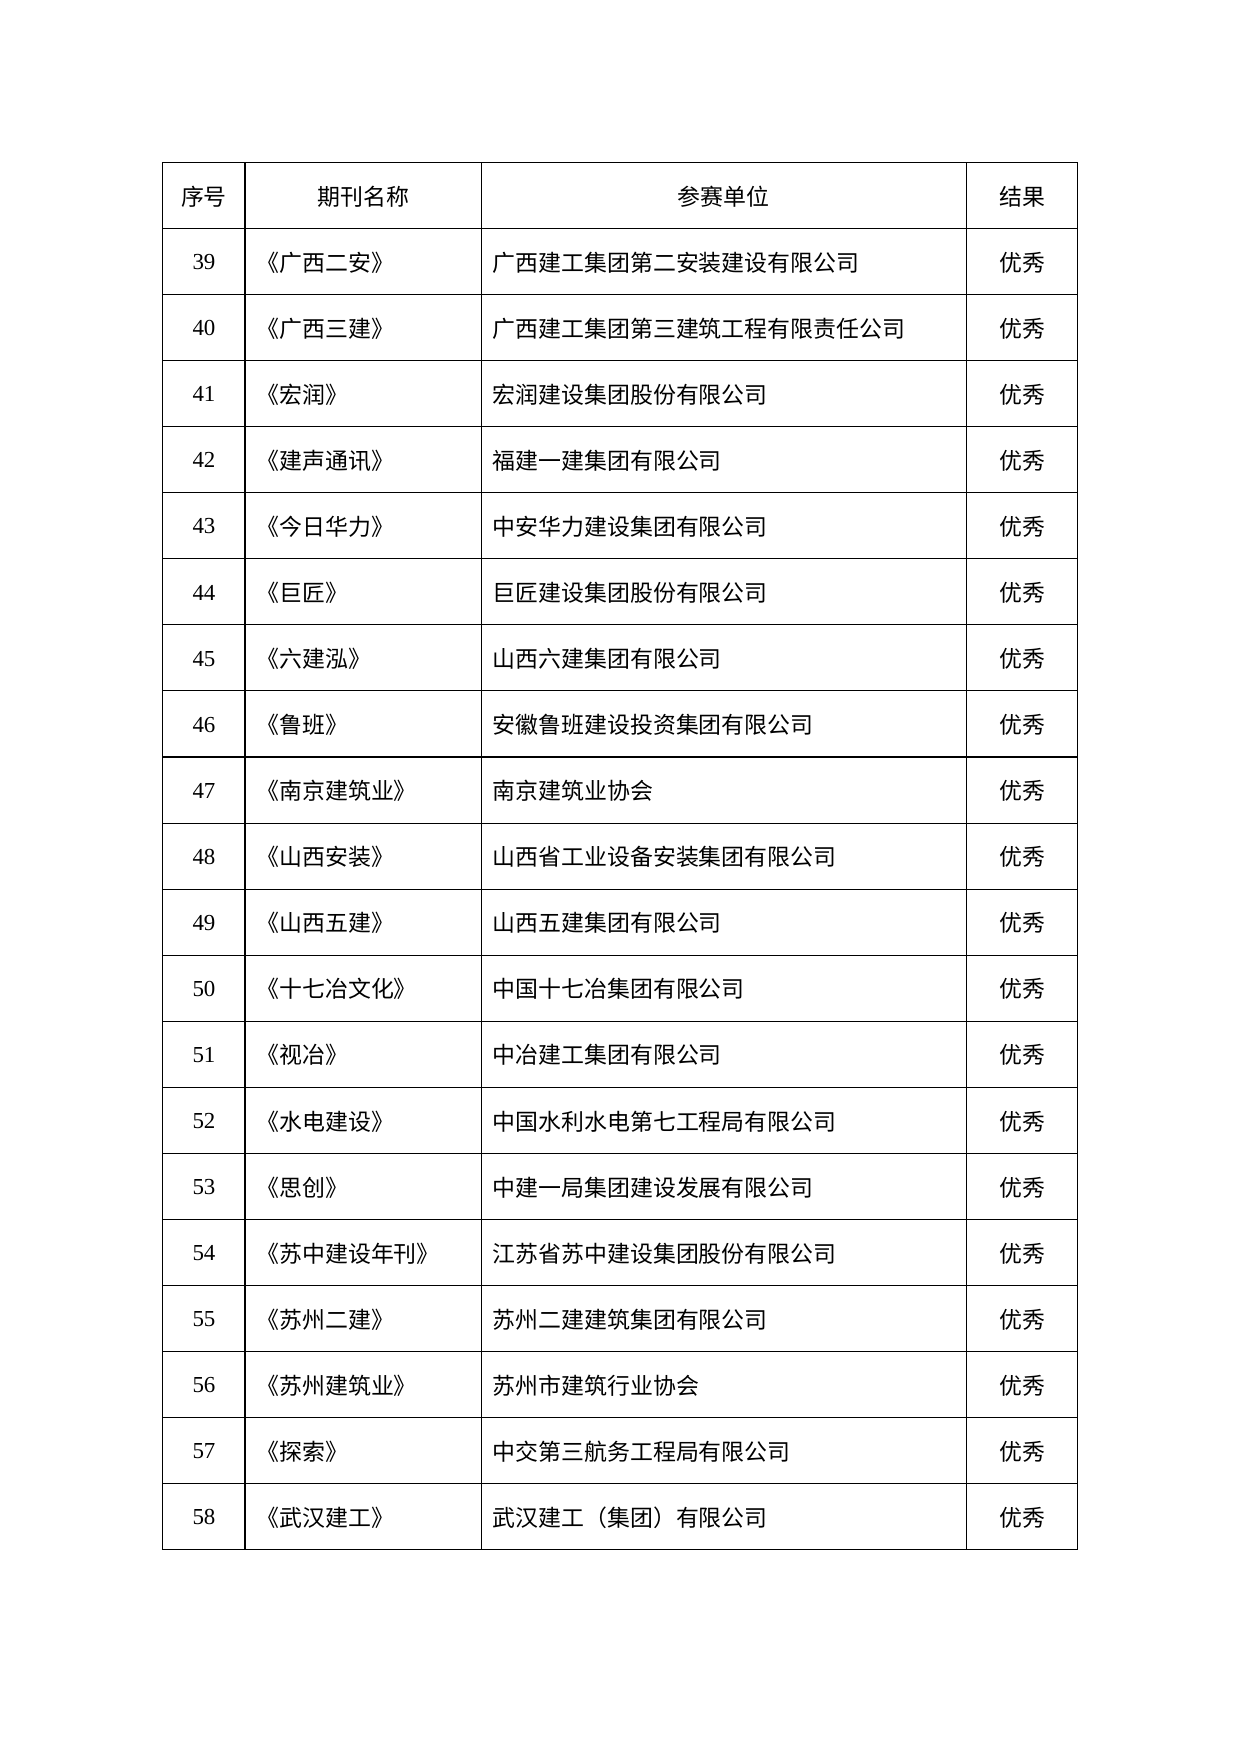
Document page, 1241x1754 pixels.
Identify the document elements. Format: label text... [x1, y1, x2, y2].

table_cell 43 [163, 493, 244, 558]
table_cell 中建一局集团建设发展有限公司 [482, 1154, 966, 1219]
table_cell 《十七冶文化》 [246, 956, 481, 1021]
table_cell 《武汉建工》 [246, 1484, 481, 1549]
table_cell 优秀 [967, 1154, 1077, 1219]
table_cell 《视冶》 [246, 1022, 481, 1087]
table_cell 《广西二安》 [246, 229, 481, 294]
table_cell 40 [163, 295, 244, 360]
table_cell 51 [163, 1022, 244, 1087]
table_cell 优秀 [967, 361, 1077, 426]
table_header 结果 [967, 163, 1077, 228]
table_cell 武汉建工（集团）有限公司 [482, 1484, 966, 1549]
table_cell 优秀 [967, 1022, 1077, 1087]
table_cell 39 [163, 229, 244, 294]
table_cell 《南京建筑业》 [246, 758, 481, 822]
table_cell 优秀 [967, 229, 1077, 294]
table_cell 中安华力建设集团有限公司 [482, 493, 966, 558]
table_cell 《探索》 [246, 1418, 481, 1483]
table_cell 58 [163, 1484, 244, 1549]
table_cell 优秀 [967, 625, 1077, 690]
table_cell 山西五建集团有限公司 [482, 890, 966, 954]
table_cell 《水电建设》 [246, 1088, 481, 1153]
table_cell 52 [163, 1088, 244, 1153]
table_cell 《今日华力》 [246, 493, 481, 558]
table_cell 《广西三建》 [246, 295, 481, 360]
table_cell 《宏润》 [246, 361, 481, 426]
table_cell 福建一建集团有限公司 [482, 427, 966, 492]
table_cell 45 [163, 625, 244, 690]
table_cell 《山西五建》 [246, 890, 481, 954]
table_cell 中国水利水电第七工程局有限公司 [482, 1088, 966, 1153]
table_cell 优秀 [967, 1484, 1077, 1549]
table_cell 优秀 [967, 1088, 1077, 1153]
table_cell 优秀 [967, 691, 1077, 756]
table_cell 苏州市建筑行业协会 [482, 1352, 966, 1417]
table_cell 48 [163, 824, 244, 888]
table_cell 江苏省苏中建设集团股份有限公司 [482, 1220, 966, 1285]
table_cell 苏州二建建筑集团有限公司 [482, 1286, 966, 1351]
table_header 参赛单位 [482, 163, 966, 228]
table_cell 41 [163, 361, 244, 426]
table_cell 《建声通讯》 [246, 427, 481, 492]
table_header 序号 [163, 163, 244, 228]
table_cell 《鲁班》 [246, 691, 481, 756]
table_cell 42 [163, 427, 244, 492]
table_cell 《思创》 [246, 1154, 481, 1219]
table_header 期刊名称 [246, 163, 481, 228]
table_cell 46 [163, 691, 244, 756]
table_cell 50 [163, 956, 244, 1021]
table_cell 49 [163, 890, 244, 954]
table_cell 宏润建设集团股份有限公司 [482, 361, 966, 426]
table_cell 优秀 [967, 559, 1077, 624]
table_cell 优秀 [967, 1286, 1077, 1351]
table_cell 55 [163, 1286, 244, 1351]
table_cell 优秀 [967, 956, 1077, 1021]
table_cell 中冶建工集团有限公司 [482, 1022, 966, 1087]
table_cell 《苏中建设年刊》 [246, 1220, 481, 1285]
table_cell 优秀 [967, 1220, 1077, 1285]
table_cell 56 [163, 1352, 244, 1417]
table_cell 47 [163, 758, 244, 822]
table_cell 优秀 [967, 758, 1077, 822]
table_cell 《苏州建筑业》 [246, 1352, 481, 1417]
table_cell 南京建筑业协会 [482, 758, 966, 822]
table_cell 44 [163, 559, 244, 624]
table_cell 优秀 [967, 1352, 1077, 1417]
table_cell 巨匠建设集团股份有限公司 [482, 559, 966, 624]
table_cell 优秀 [967, 824, 1077, 888]
table_cell 《巨匠》 [246, 559, 481, 624]
table_cell 安徽鲁班建设投资集团有限公司 [482, 691, 966, 756]
table_cell 中交第三航务工程局有限公司 [482, 1418, 966, 1483]
table_cell 57 [163, 1418, 244, 1483]
table_cell 优秀 [967, 1418, 1077, 1483]
table_cell 54 [163, 1220, 244, 1285]
table_cell 广西建工集团第三建筑工程有限责任公司 [482, 295, 966, 360]
table_cell 优秀 [967, 890, 1077, 954]
table_cell 山西六建集团有限公司 [482, 625, 966, 690]
table_cell 中国十七冶集团有限公司 [482, 956, 966, 1021]
table_cell 《六建泓》 [246, 625, 481, 690]
table_cell 优秀 [967, 493, 1077, 558]
table_cell 山西省工业设备安装集团有限公司 [482, 824, 966, 888]
table_cell 53 [163, 1154, 244, 1219]
table_cell 《苏州二建》 [246, 1286, 481, 1351]
table_cell 广西建工集团第二安装建设有限公司 [482, 229, 966, 294]
table_cell 《山西安装》 [246, 824, 481, 888]
table_cell 优秀 [967, 295, 1077, 360]
table_cell 优秀 [967, 427, 1077, 492]
